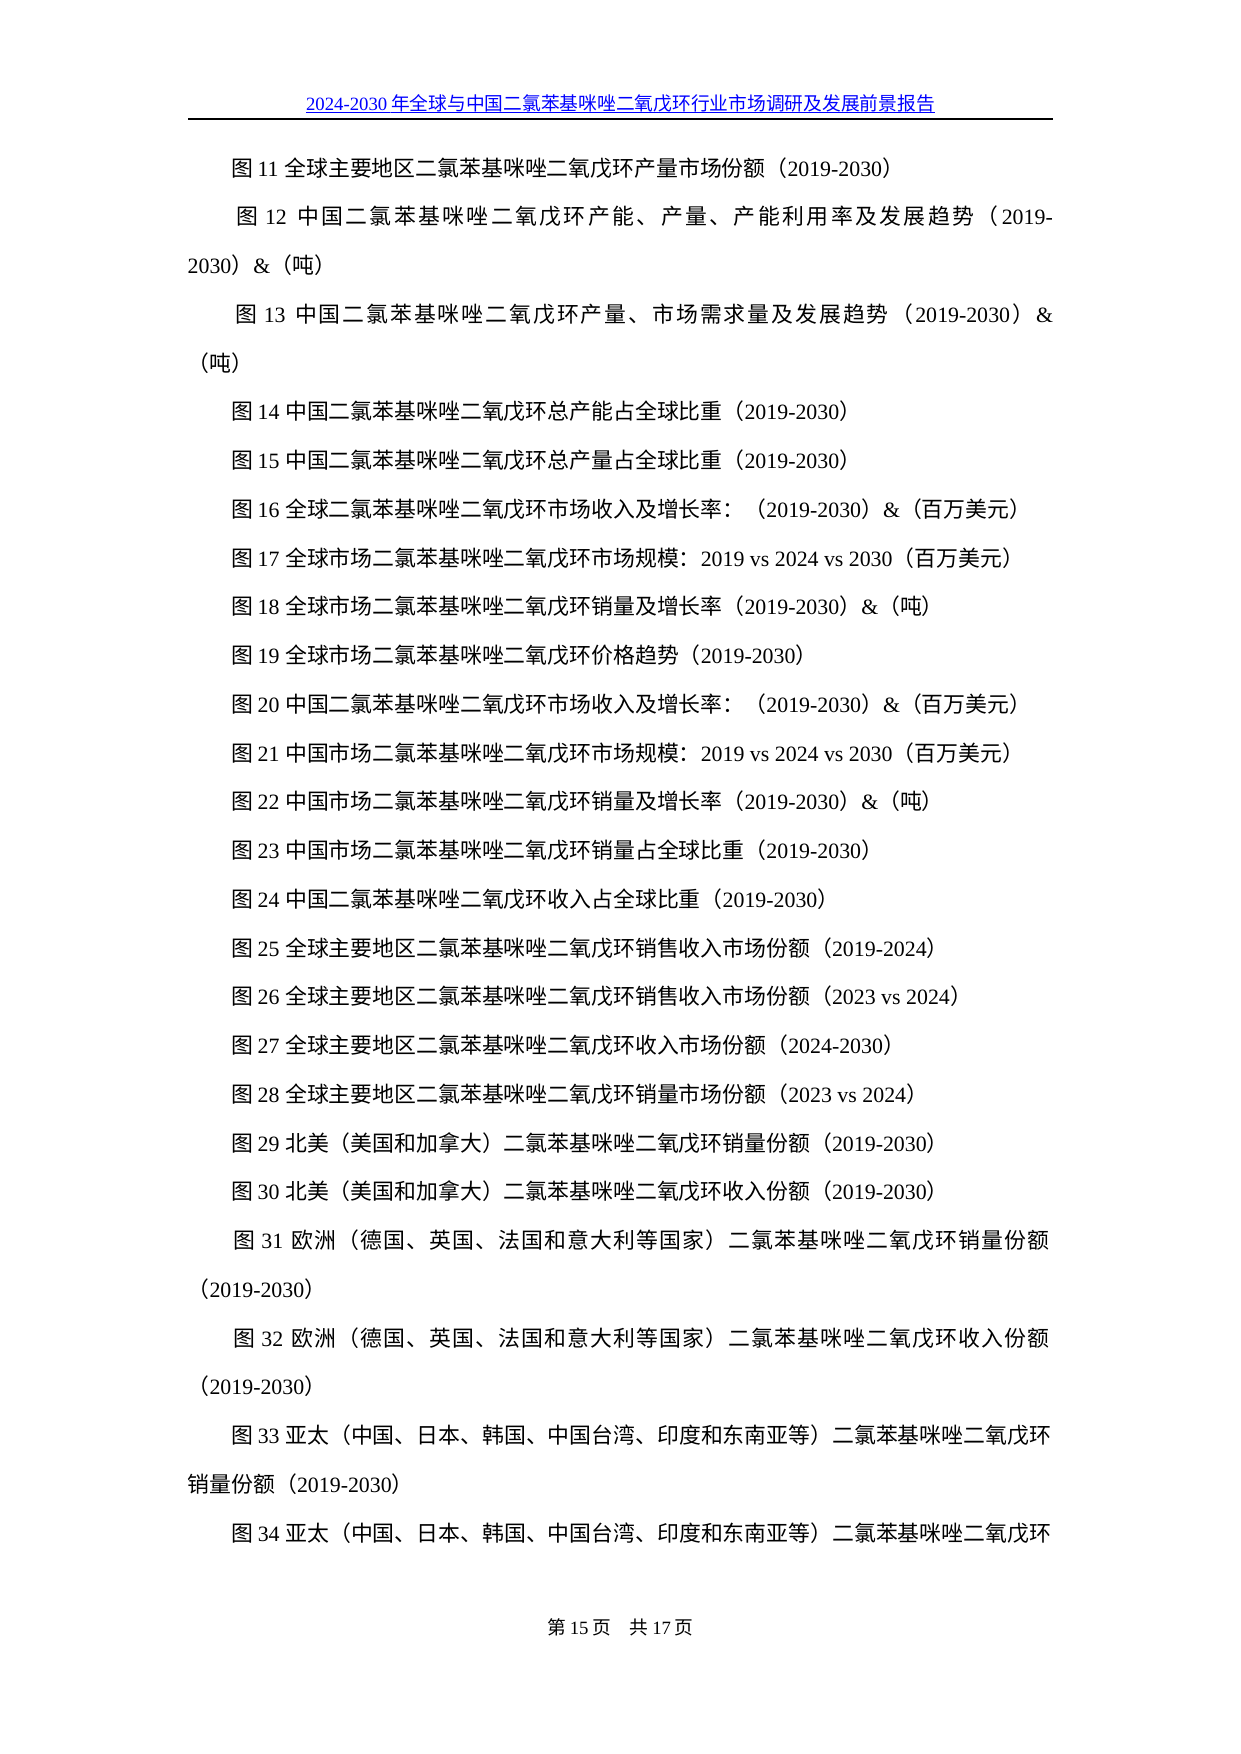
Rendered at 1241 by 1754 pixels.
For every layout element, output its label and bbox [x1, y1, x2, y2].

text [187, 150, 1053, 1548]
